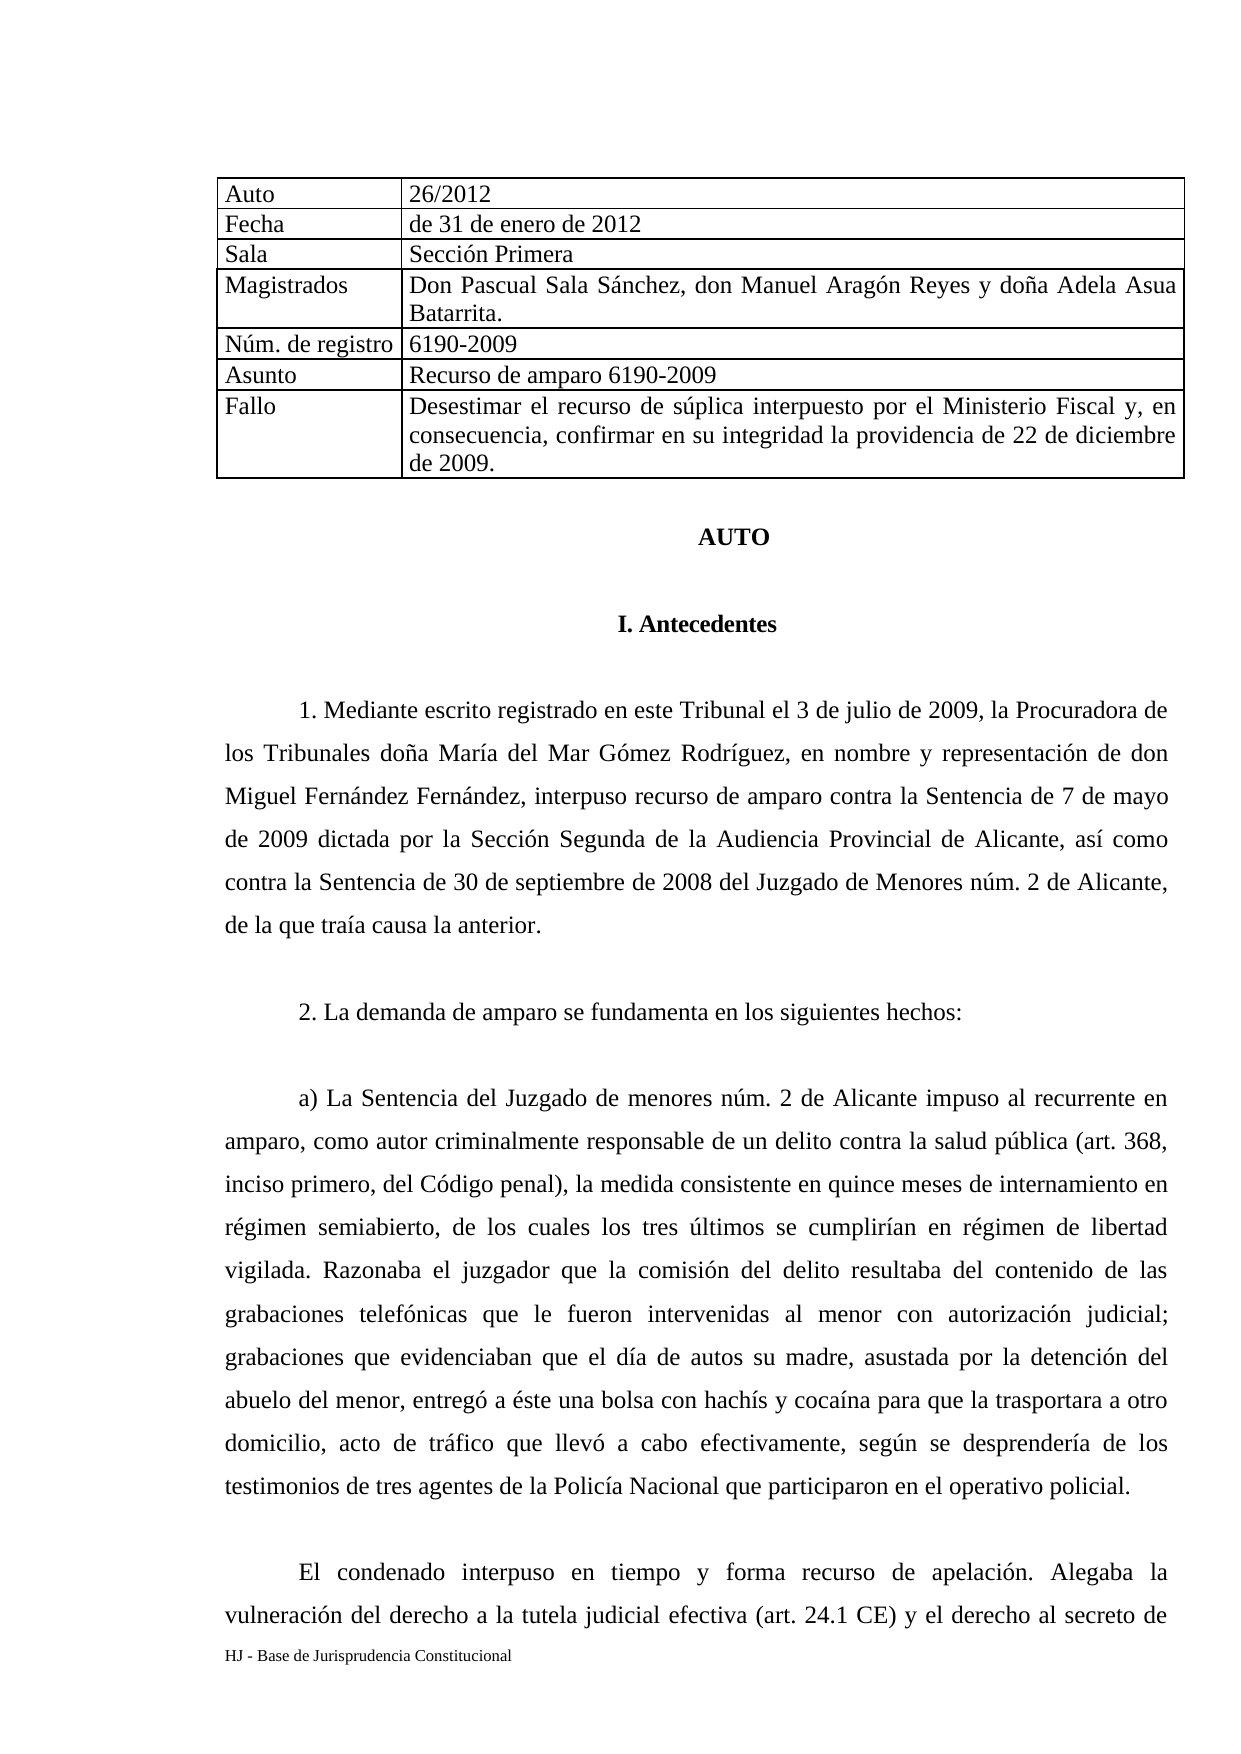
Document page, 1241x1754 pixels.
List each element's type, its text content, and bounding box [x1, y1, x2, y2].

text 2. La demanda de amparo se fundamenta en los siguientes hechos: [224, 997, 1169, 1026]
text 1. Mediante escrito registrado en este Tribunal el 3 de julio de 2009, la Procuradora de los Tribunales doña María del Mar Gómez Rodríguez, en nombre y representación de don Miguel Fernández Fernández, interpuso recurso de amparo contra la Sentencia de 7 de mayo de 2009 dictada por la Sección Segunda de la Audiencia Provincial de Alicante, así como contra la Sentencia de 30 de septiembre de 2008 del Juzgado de Menores núm. 2 de Alicante, de la que traía causa la anterior. [224, 695, 1169, 939]
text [224, 1557, 1169, 1629]
table_cell Desestimar el recurso de súplica interpuesto por el Ministerio Fiscal y, en consecuencia, confirmar en su integridad la providencia de 22 de diciembre de 2009. [403, 391, 1183, 477]
table_cell Fecha [218, 209, 401, 238]
table_cell Magistrados [218, 270, 401, 327]
table_cell Sala [218, 240, 401, 268]
table_cell Asunto [218, 360, 401, 389]
table_cell Sección Primera [402, 240, 1184, 268]
table_cell Don Pascual Sala Sánchez, don Manuel Aragón Reyes y doña Adela Asua Batarrita. [403, 270, 1183, 327]
table_cell Fallo [218, 391, 401, 477]
text a) La Sentencia del Juzgado de menores núm. 2 de Alicante impuso al recurrente en amparo, como autor criminalmente responsable de un delito contra la salud pública (art. 368, inciso primero, del Código penal), la medida consistente en quince meses de internamiento en régimen semiabierto, de los cuales los tres últimos se cumplirían en régimen de libertad vigilada. Razonaba el juzgador que la comisión del delito resultaba del contenido de las grabaciones telefónicas que le fueron intervenidas al menor con autorización judicial; grabaciones que evidenciaban que el día de autos su madre, asustada por la detención del abuelo del menor, entregó a éste una bolsa con hachís y cocaína para que la trasportara a otro domicilio, acto de tráfico que llevó a cabo efectivamente, según se desprendería de los testimonios de tres agentes de la Policía Nacional que participaron en el operativo policial. [224, 1083, 1169, 1500]
text AUTO [224, 522, 1169, 551]
table_cell de 31 de enero de 2012 [402, 209, 1184, 238]
text I. Antecedentes [224, 609, 1169, 637]
table_header 26/2012 [402, 179, 1184, 207]
table_cell Recurso de amparo 6190-2009 [403, 360, 1183, 389]
table_header Auto [218, 179, 401, 207]
table_cell 6190-2009 [403, 329, 1183, 358]
table_cell Núm. de registro [218, 329, 401, 358]
